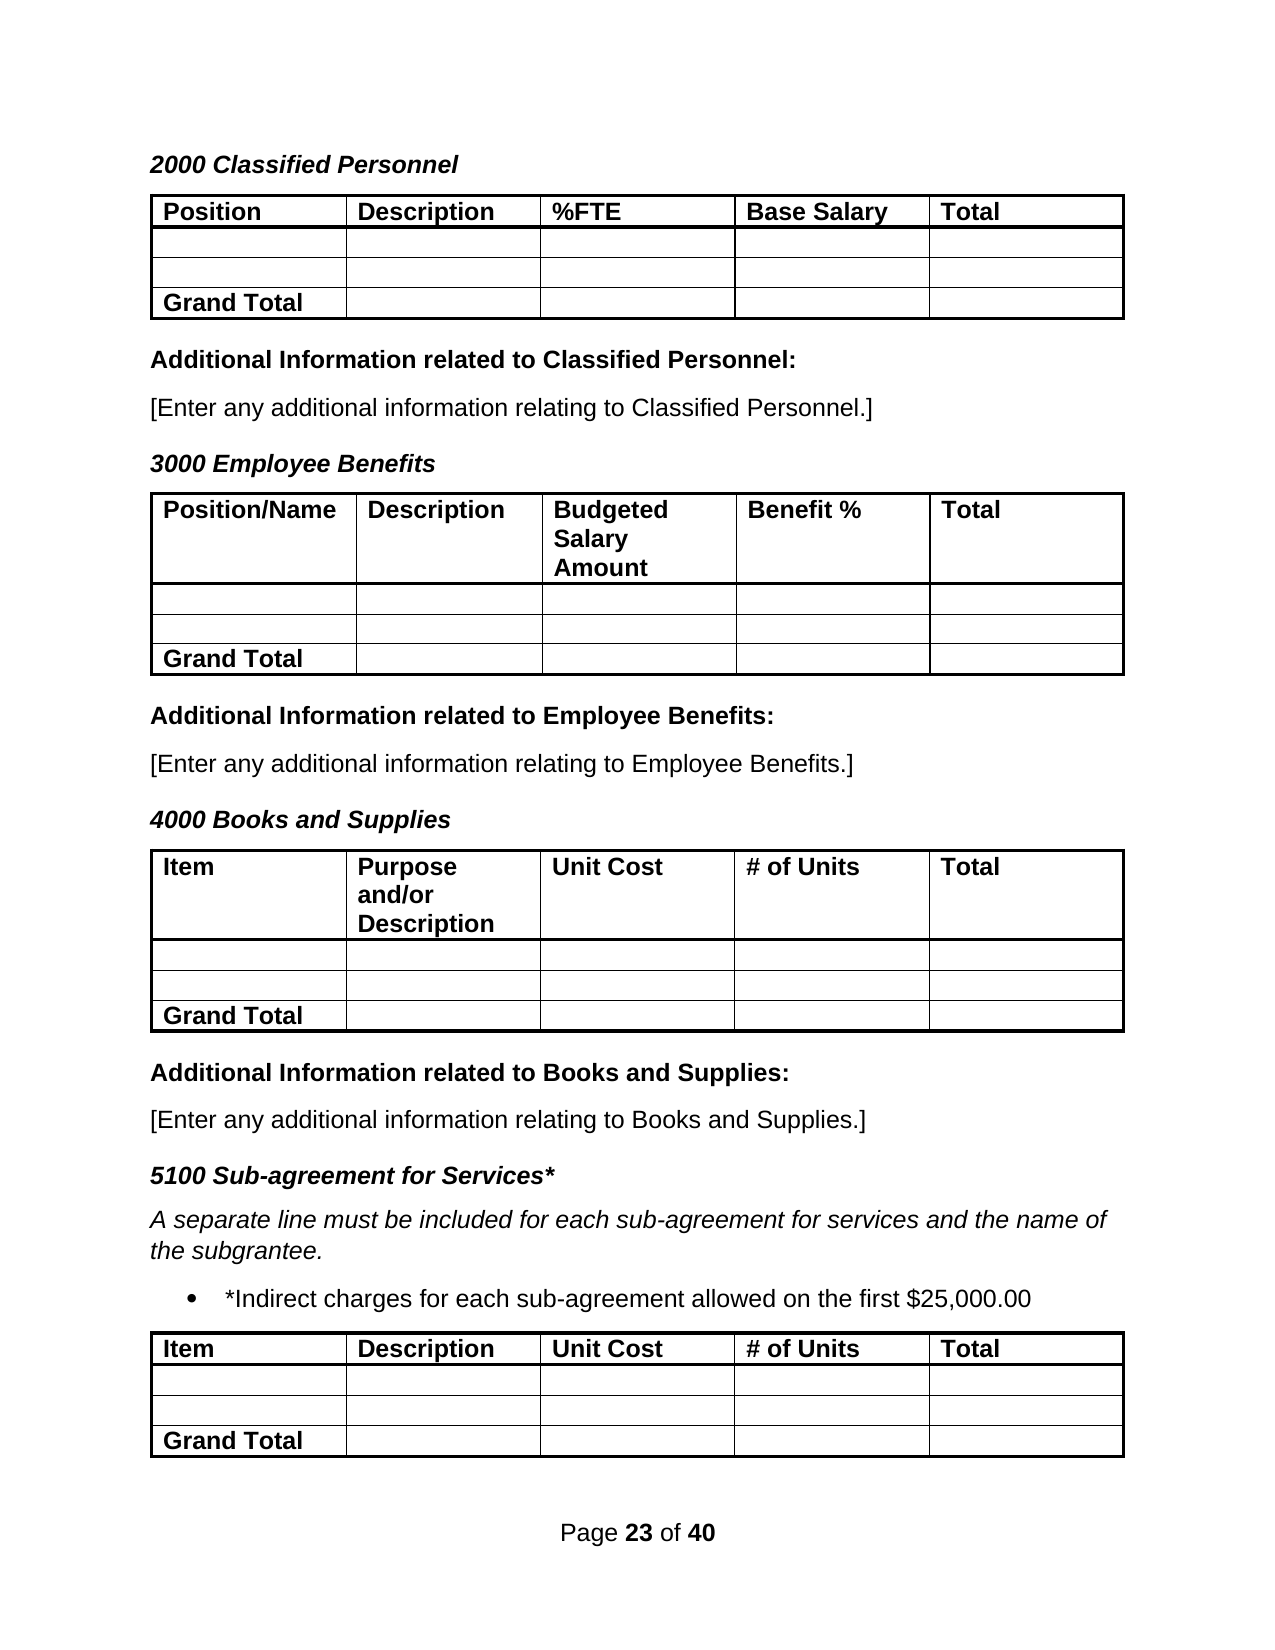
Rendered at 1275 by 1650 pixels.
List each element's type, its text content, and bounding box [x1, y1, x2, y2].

table_cell [930, 258, 1122, 287]
table_cell [736, 288, 929, 317]
table_cell [543, 585, 736, 613]
table_cell [541, 1366, 734, 1395]
text [Enter any additional information relating to Books and Supplies.] [150, 1105, 1125, 1134]
table_cell [541, 1001, 734, 1029]
table_cell [541, 1396, 734, 1425]
table_header %FTE [541, 197, 734, 225]
table_cell [541, 971, 734, 999]
table_cell [930, 971, 1122, 999]
table_cell [153, 229, 346, 257]
table_cell [930, 1426, 1122, 1455]
table_header Total [930, 852, 1122, 938]
table_cell [541, 229, 734, 257]
subtitle 5100 Sub-agreement for Services* [150, 1161, 1125, 1190]
table_cell [347, 229, 540, 257]
table_cell [931, 644, 1122, 673]
table_header Description [357, 495, 542, 582]
table_cell [153, 1366, 346, 1395]
table_header Base Salary [736, 197, 929, 225]
table_cell [153, 258, 346, 287]
table_cell [347, 288, 540, 317]
table_header Description [347, 1335, 540, 1363]
table_cell [347, 1396, 540, 1425]
table_header Total [930, 1335, 1122, 1363]
table_cell [735, 1001, 929, 1029]
table_cell [541, 941, 734, 970]
table_header # of Units [735, 852, 929, 938]
table_header Purpose and/or Description [347, 852, 540, 938]
table_header Position [153, 197, 346, 225]
table_cell [153, 971, 346, 999]
table_cell [541, 1426, 734, 1455]
list *Indirect charges for each sub-agreement allowed on the first $25,000.00 [187, 1283, 1125, 1312]
table_header Unit Cost [541, 852, 734, 938]
table_cell [735, 971, 929, 999]
table_header Item [153, 1335, 346, 1363]
table_cell [541, 258, 734, 287]
table_cell [930, 1396, 1122, 1425]
table_header Budgeted Salary Amount [543, 495, 736, 582]
table_cell [153, 585, 356, 613]
table_cell Grand Total [153, 1001, 346, 1029]
table_header Item [153, 852, 346, 938]
text Additional Information related to Books and Supplies: [150, 1057, 1125, 1086]
table_cell [736, 258, 929, 287]
table_cell [541, 288, 734, 317]
table_cell Grand Total [153, 644, 356, 673]
table_cell [347, 258, 540, 287]
table_cell [357, 615, 542, 643]
table_cell [153, 1396, 346, 1425]
table_cell [737, 644, 929, 673]
table_header Benefit % [737, 495, 929, 582]
table_cell [347, 971, 540, 999]
table_cell [930, 288, 1122, 317]
table_cell [735, 1396, 929, 1425]
text Additional Information related to Employee Benefits: [150, 701, 1125, 730]
table_cell [347, 1426, 540, 1455]
table_header Description [347, 197, 540, 225]
table_cell [931, 615, 1122, 643]
table_cell [543, 615, 736, 643]
table_cell [930, 1001, 1122, 1029]
subtitle 2000 Classified Personnel [150, 150, 1125, 179]
table_cell [347, 941, 540, 970]
subtitle 3000 Employee Benefits [150, 449, 1125, 477]
table_cell [930, 941, 1122, 970]
table_cell Grand Total [153, 1426, 346, 1455]
table_header Total [931, 495, 1122, 582]
table_cell [930, 1366, 1122, 1395]
table_cell [931, 585, 1122, 613]
table_cell [543, 644, 736, 673]
table_cell [737, 615, 929, 643]
table_cell [153, 615, 356, 643]
text [Enter any additional information relating to Classified Personnel.] [150, 393, 1125, 421]
subtitle 4000 Books and Supplies [150, 805, 1125, 834]
table_cell [347, 1366, 540, 1395]
table_header # of Units [735, 1335, 929, 1363]
text A separate line must be included for each sub-agreement for services and the name of the subgrantee. [150, 1205, 1125, 1264]
table_cell [930, 229, 1122, 257]
table_cell [153, 941, 346, 970]
text Additional Information related to Classified Personnel: [150, 345, 1125, 374]
table_cell [735, 1366, 929, 1395]
table_header Unit Cost [541, 1335, 734, 1363]
text [Enter any additional information relating to Employee Benefits.] [150, 749, 1125, 778]
table_cell [357, 585, 542, 613]
table_cell [737, 585, 929, 613]
table_cell Grand Total [153, 288, 346, 317]
table_header Position/Name [153, 495, 356, 582]
table_cell [357, 644, 542, 673]
table_cell [735, 941, 929, 970]
table_header Total [930, 197, 1122, 225]
table_cell [735, 1426, 929, 1455]
table_cell [347, 1001, 540, 1029]
table_cell [736, 229, 929, 257]
